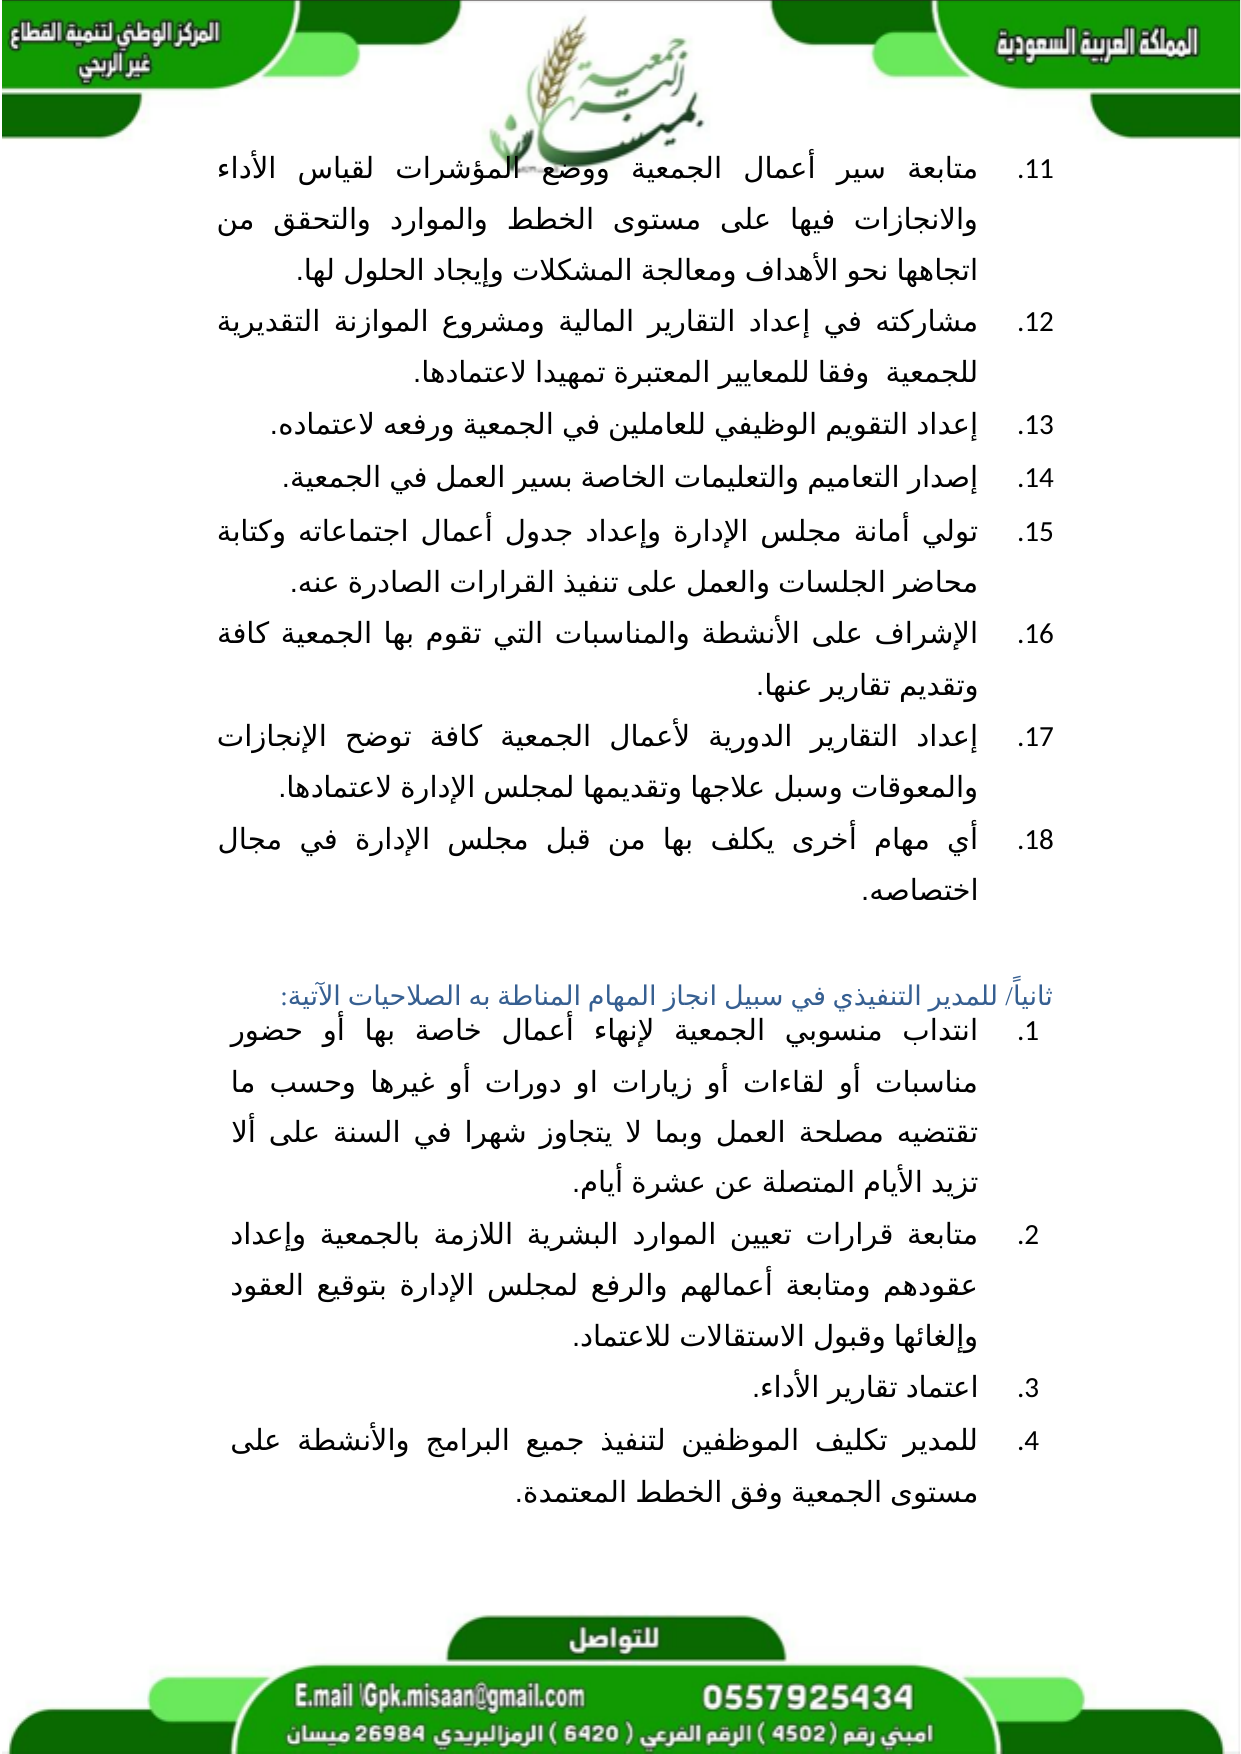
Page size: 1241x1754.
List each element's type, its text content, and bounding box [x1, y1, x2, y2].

list مشاركته في إعداد التقارير المالية ومشروع الموازنة التقديرية للجمعية وفقا للمعايير المعتبرة تمهيدا لاعتمادها. [217, 303, 1017, 389]
list إعداد التقارير الدورية لأعمال الجمعية كافة توضح الإنجازات والمعوقات وسبل علاجها وتقديمها لمجلس الإدارة لاعتمادها. [217, 718, 1017, 804]
list انتداب منسوبي الجمعية لإنهاء أعمال خاصة بها أو حضور مناسبات أو لقاءات أو زيارات او دورات أو غيرها وحسب ما تقتضيه مصلحة العمل وبما لا يتجاوز شهرا في السنة على ألا تزيد الأيام المتصلة عن عشرة أيام. [230, 1012, 1017, 1199]
list الإشراف على الأنشطة والمناسبات التي تقوم بها الجمعية كافة وتقديم تقارير عنها. [217, 615, 1017, 701]
list إصدار التعاميم والتعليمات الخاصة بسير العمل في الجمعية. [217, 459, 1017, 495]
list متابعة قرارات تعيين الموارد البشرية اللازمة بالجمعية وإعداد عقودهم ومتابعة أعمالهم والرفع لمجلس الإدارة بتوقيع العقود وإلغائها وقبول الاستقالات للاعتماد. [230, 1216, 1017, 1352]
list للمدير تكليف الموظفين لتنفيذ جميع البرامج والأنشطة على مستوى الجمعية وفق الخطط المعتمدة. [230, 1422, 1017, 1508]
list اعتماد تقارير الأداء. [230, 1369, 1017, 1404]
subtitle ثانياً/ للمدير التنفيذي في سبيل انجاز المهام المناطة به الصلاحيات الآتية: [187, 979, 1053, 1011]
list أي مهام أخرى يكلف بها من قبل مجلس الإدارة في مجال اختصاصه. [217, 821, 1017, 907]
list إعداد التقويم الوظيفي للعاملين في الجمعية ورفعه لاعتماده. [217, 406, 1017, 441]
picture [2, 0, 1241, 1754]
list متابعة سير أعمال الجمعية ووضع المؤشرات لقياس الأداء والانجازات فيها على مستوى الخطط والموارد والتحقق من اتجاهها نحو الأهداف ومعالجة المشكلات وإيجاد الحلول لها. [217, 150, 1017, 286]
list تولي أمانة مجلس الإدارة وإعداد جدول أعمال اجتماعاته وكتابة محاضر الجلسات والعمل على تنفيذ القرارات الصادرة عنه. [217, 513, 1017, 598]
